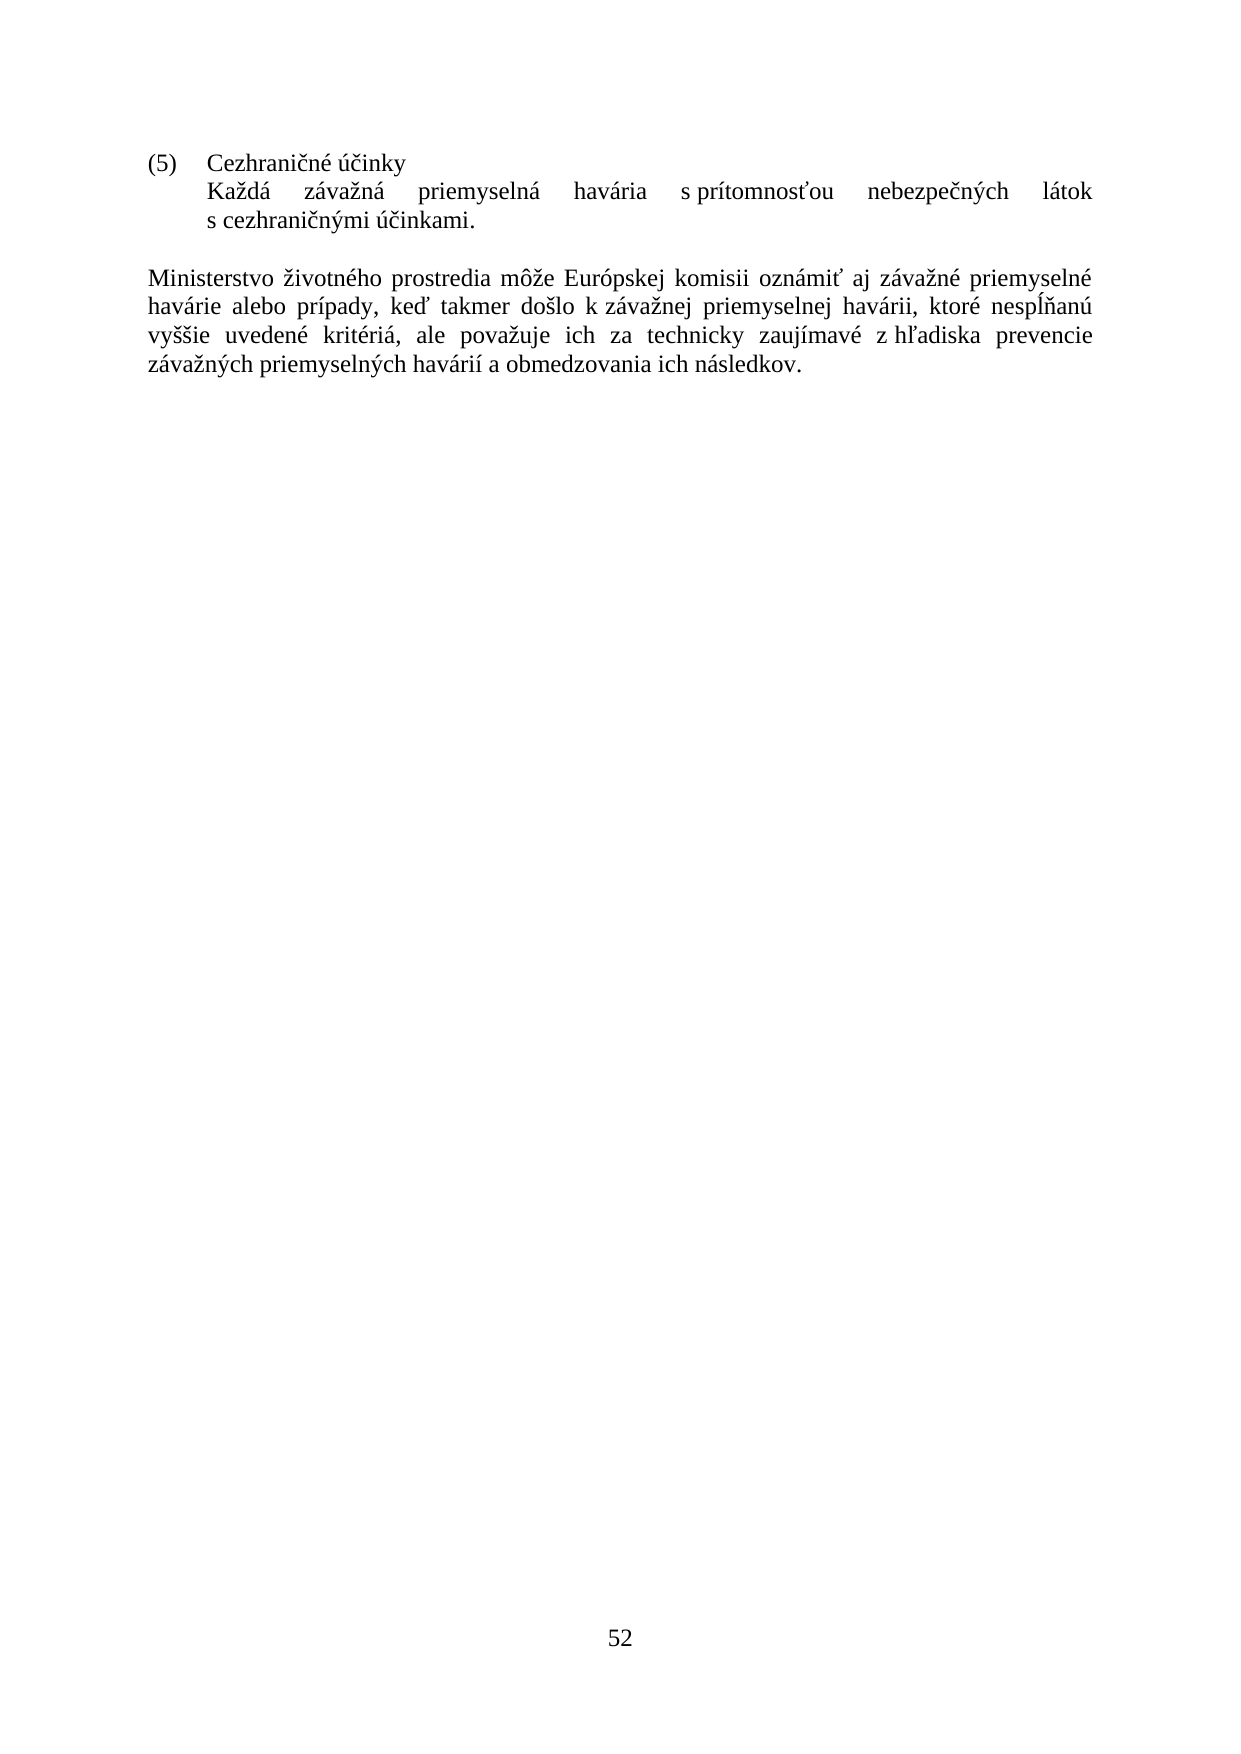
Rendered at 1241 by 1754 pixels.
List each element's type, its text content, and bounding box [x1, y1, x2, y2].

list Cezhraničné účinky [148, 148, 1093, 176]
list Ministerstvo životného prostredia môže Európskej komisii oznámiť aj závažné priemyselné havárie alebo prípady, keď takmer došlo k závažnej priemyselnej havárii, ktoré nespĺňanú vyššie uvedené kritériá, ale považuje ich za technicky zaujímavé z hľadiska prevencie závažných priemyselných havárií a obmedzovania ich následkov. [148, 263, 1093, 378]
list Každá závažná priemyselná havária s prítomnosťou nebezpečných látok s cezhraničnými účinkami. [207, 176, 1093, 234]
